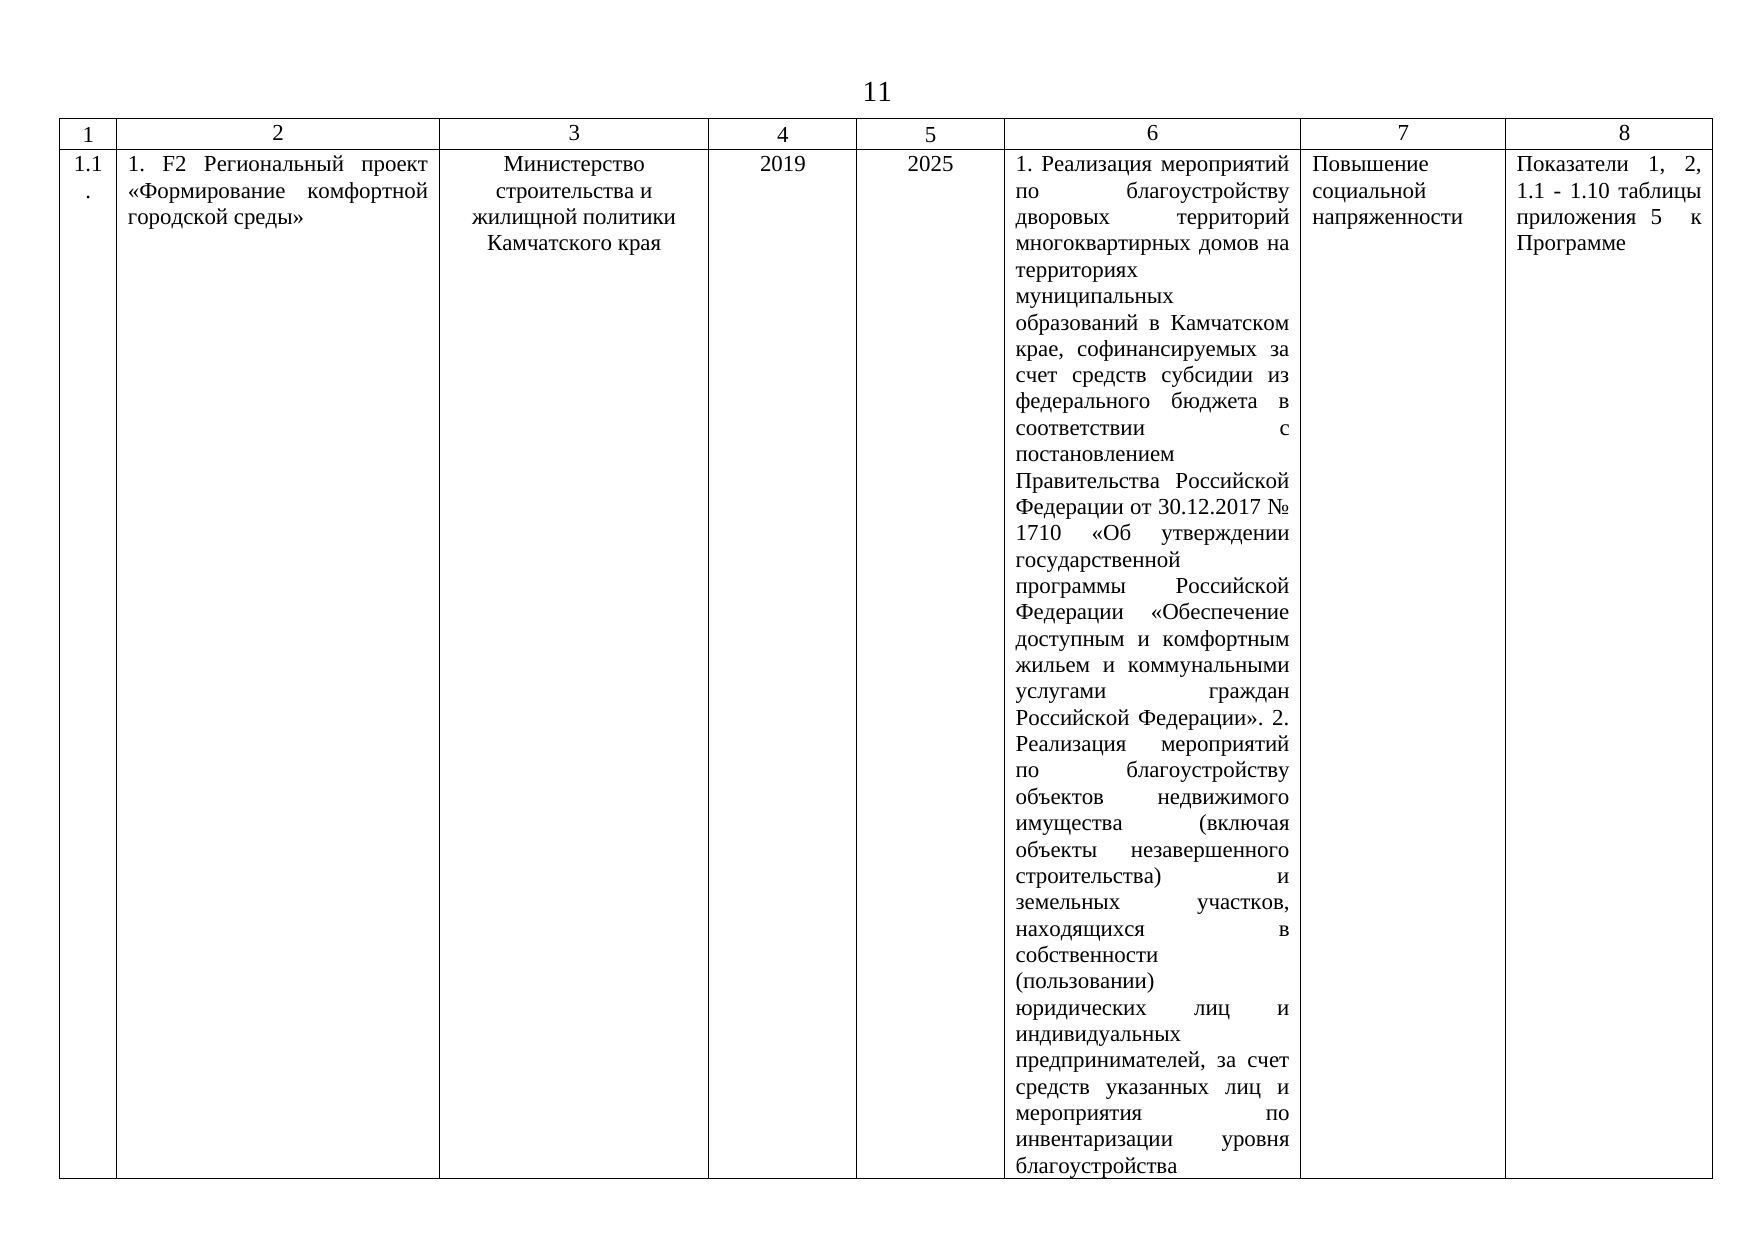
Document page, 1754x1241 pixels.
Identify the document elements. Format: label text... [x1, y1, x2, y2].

table_header 2 [117, 119, 439, 149]
table_cell Повышение социальной напряженности [1301, 150, 1505, 1178]
table_header 3 [440, 119, 708, 149]
table_header 8 [1506, 119, 1712, 149]
table_cell 2019 [709, 150, 856, 1178]
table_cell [117, 150, 439, 1178]
table_header 4 [709, 119, 856, 149]
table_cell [1506, 150, 1712, 1178]
table_header 1 [60, 119, 116, 149]
table_header 6 [1005, 119, 1300, 149]
table_cell 1.1. [60, 150, 116, 1178]
table_cell Министерство строительства и жилищной политики Камчатского края [440, 150, 708, 1178]
table_header 7 [1301, 119, 1505, 149]
table_cell 2025 [857, 150, 1004, 1178]
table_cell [1005, 150, 1300, 1178]
table_header 5 [857, 119, 1004, 149]
